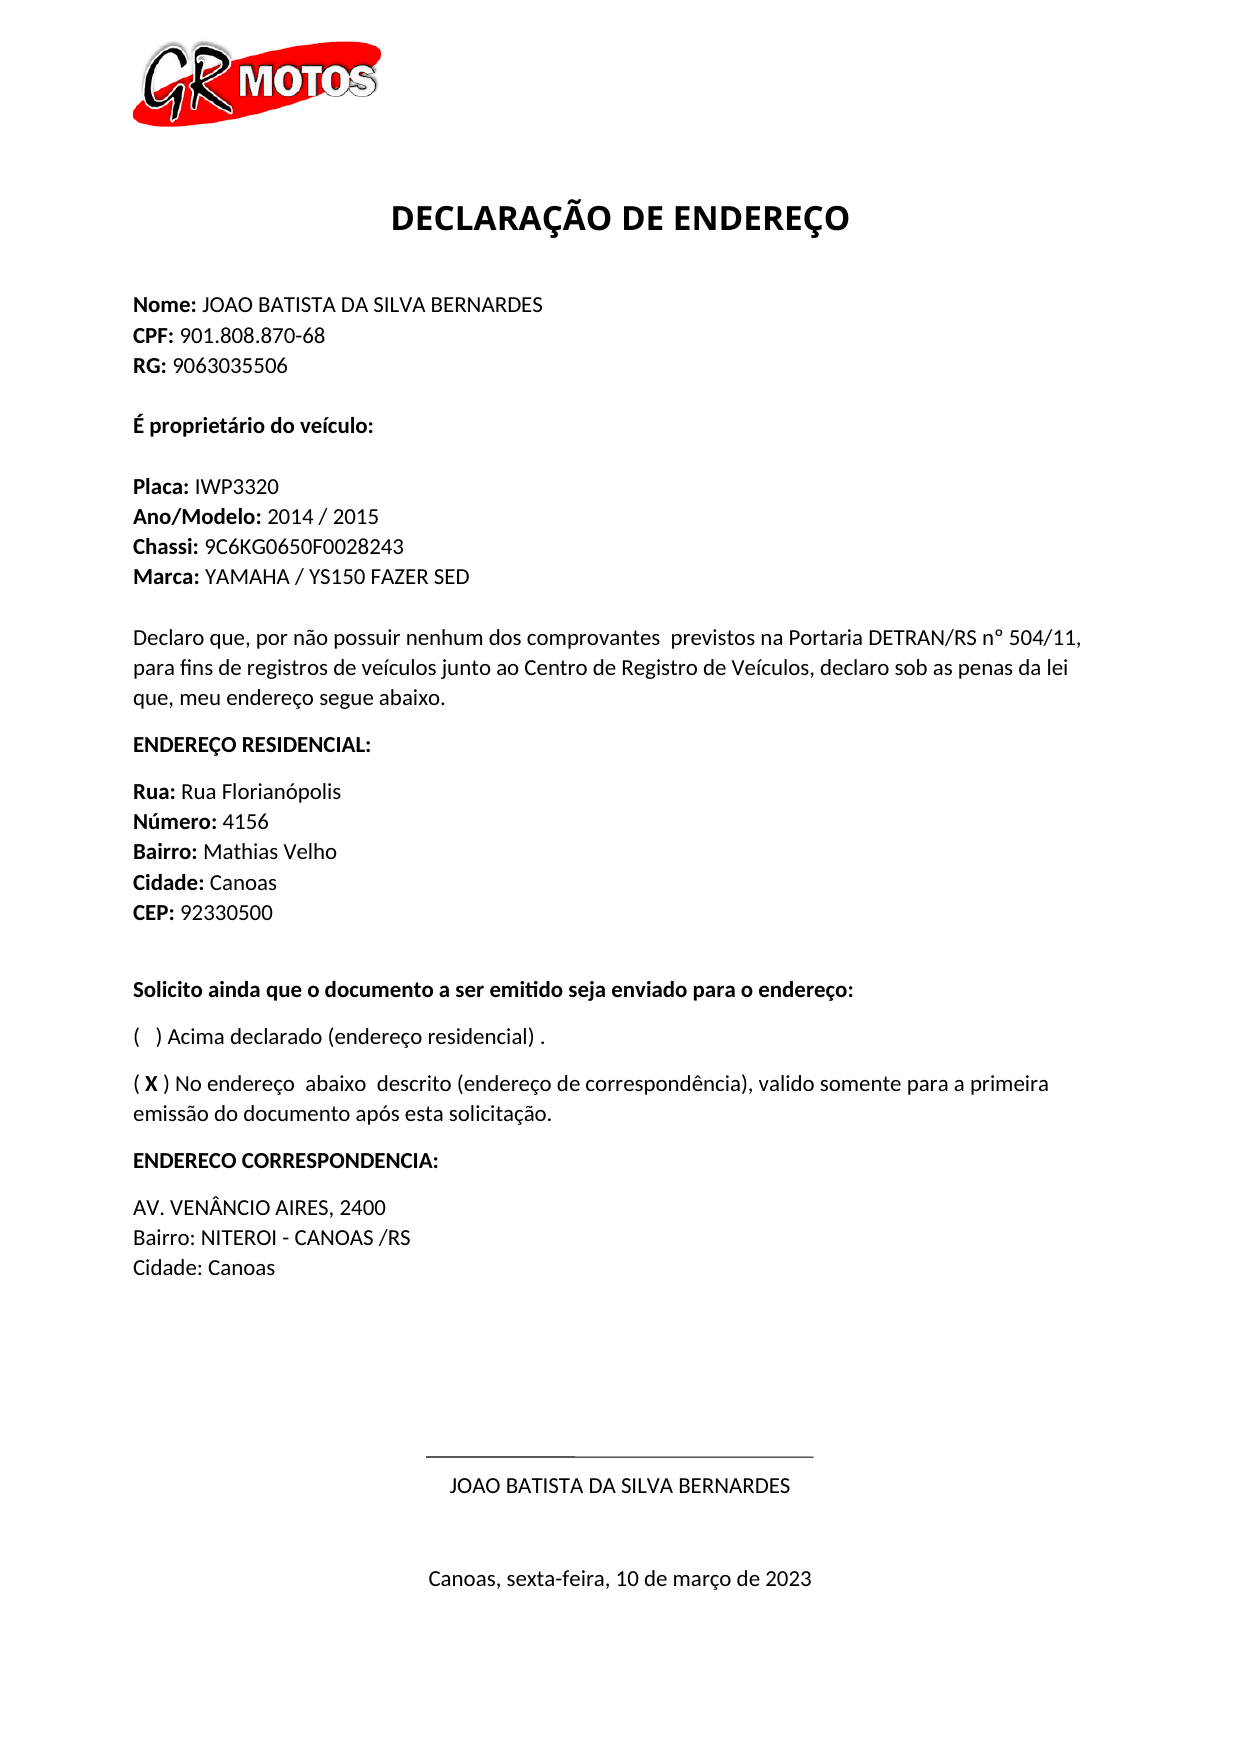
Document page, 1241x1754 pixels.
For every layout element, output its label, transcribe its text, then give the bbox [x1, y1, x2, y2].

text Bairro: NITEROI - CANOAS /RS [133, 1223, 1107, 1251]
text Marca: YAMAHA / YS150 FAZER SED [133, 562, 1107, 591]
text Chassi: 9C6KG0650F0028243 [133, 532, 1107, 560]
text Cidade: Canoas [133, 1253, 1107, 1281]
text Canoas, sexta-feira, 10 de março de 2023 [133, 1564, 1107, 1593]
text RG: 9063035506 [133, 351, 1107, 379]
subtitle DECLARAÇÃO DE ENDEREÇO [133, 195, 1107, 240]
text AV. VENÂNCIO AIRES, 2400 [133, 1193, 1107, 1221]
text Solicito ainda que o documento a ser emitido seja enviado para o endereço: [133, 975, 1107, 1003]
text Número: 4156 [133, 807, 1107, 835]
text Ano/Modelo: 2014 / 2015 [133, 502, 1107, 530]
text ( ) Acima declarado (endereço residencial) . [133, 1022, 1107, 1050]
text JOAO BATISTA DA SILVA BERNARDES [133, 1471, 1107, 1499]
text Cidade: Canoas [133, 868, 1107, 896]
text ( X ) No endereço abaixo descrito (endereço de correspondência), valido somente para a primeira emissão do documento após esta solicitação. [133, 1069, 1107, 1127]
text ENDERECO CORRESPONDENCIA: [133, 1146, 1107, 1174]
text Rua: Rua Florianópolis [133, 777, 1107, 805]
text Bairro: Mathias Velho [133, 837, 1107, 866]
text Nome: JOAO BATISTA DA SILVA BERNARDES [133, 291, 1107, 319]
text Declaro que, por não possuir nenhum dos comprovantes previstos na Portaria DETRAN/RS nº 504/11, para fins de registros de veículos junto ao Centro de Registro de Veículos, declaro sob as penas da lei que, meu endereço segue abaixo. [133, 623, 1107, 711]
text ENDEREÇO RESIDENCIAL: [133, 730, 1107, 758]
text CEP: 92330500 [133, 898, 1107, 926]
text É proprietário do veículo: [133, 411, 1107, 439]
text Placa: IWP3320 [133, 472, 1107, 500]
text CPF: 901.808.870-68 [133, 321, 1107, 349]
picture [132, 23, 417, 142]
